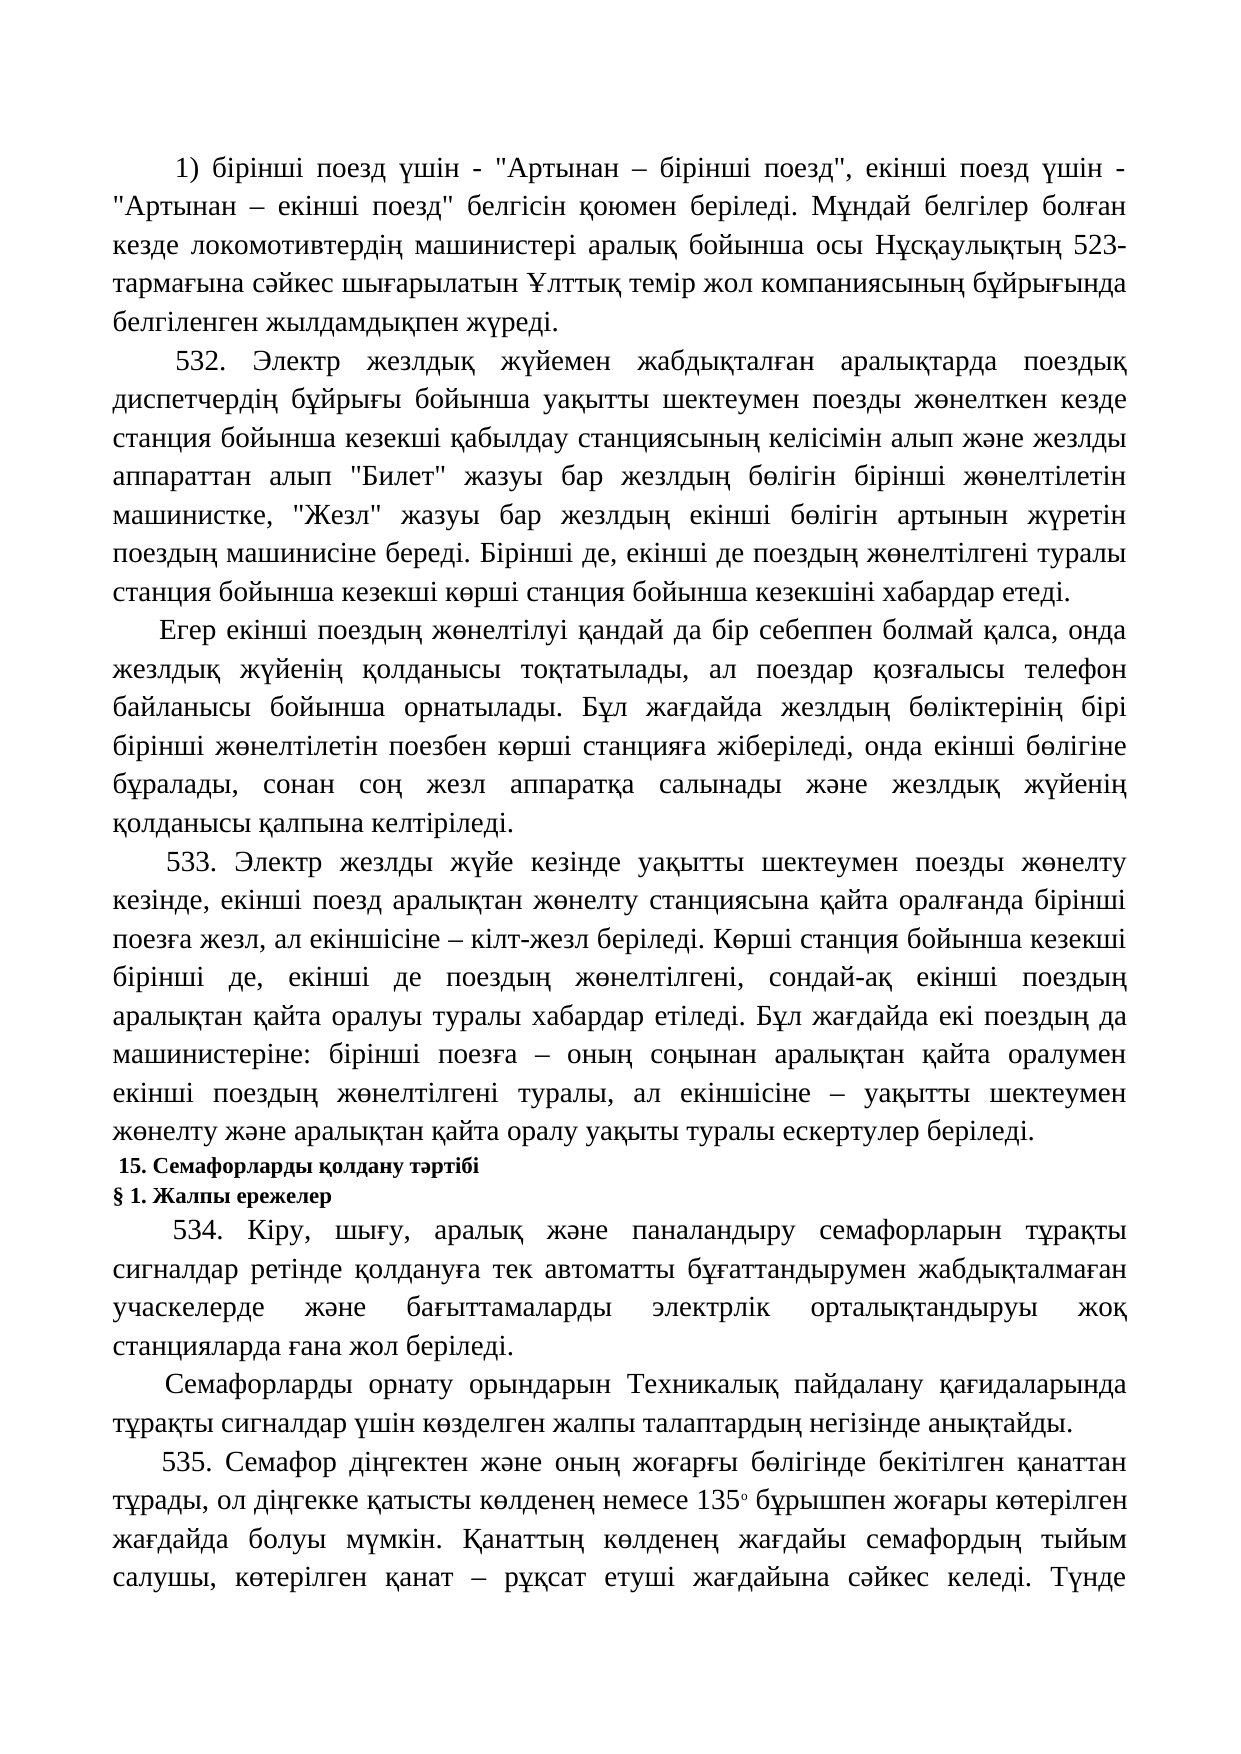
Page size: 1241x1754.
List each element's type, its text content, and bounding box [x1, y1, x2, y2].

text Семафорларды орнату орындарын Техникалық пайдалану қағидаларында тұрақты сигналдар үшін көзделген жалпы талаптардың негізінде анықтайды. [112, 1367, 1128, 1439]
text 532. Электр жезлдық жүйемен жабдықталған аралықтарда поездық диспетчердің бұйрығы бойынша уақытты шектеумен поезды жөнелткен кезде станция бойынша кезекші қабылдау станциясының келісімін алып және жезлды аппараттан алып "Билет" жазуы бар жезлдың бөлігін бірінші жөнелтілетін машинистке, "Жезл" жазуы бар жезлдың екінші бөлігін артынын жүретін поездың машинисіне береді. Бірінші де, екінші де поездың жөнелтілгені туралы станция бойынша кезекші көрші станция бойынша кезекшіні хабардар етеді. [112, 343, 1128, 607]
text 1) бірінші поезд үшін - "Артынан – бірінші поезд", екінші поезд үшін - "Артынан – екінші поезд" белгісін қоюмен беріледі. Мұндай белгілер болған кезде локомотивтердің машинистері аралық бойынша осы Нұсқаулықтың 523-тармағына сәйкес шығарылатын Ұлттық темір жол компаниясының бұйрығында белгіленген жылдамдықпен жүреді. [112, 150, 1128, 338]
text Егер екінші поездың жөнелтілуі қандай да бір себеппен болмай қалса, онда жезлдық жүйенің қолданысы тоқтатылады, ал поездар қозғалысы телефон байланысы бойынша орнатылады. Бұл жағдайда жезлдың бөліктерінің бірі бірінші жөнелтілетін поезбен көрші станцияға жіберіледі, онда екінші бөлігіне бұралады, сонан соң жезл аппаратқа салынады және жезлдық жүйенің қолданысы қалпына келтіріледі. [112, 612, 1128, 839]
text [112, 1444, 1128, 1593]
text 15. Семафорларды қолдану тәртібі § 1. Жалпы ережелер [112, 1152, 1128, 1209]
text 533. Электр жезлды жүйе кезінде уақытты шектеумен поезды жөнелту кезінде, екінші поезд аралықтан жөнелту станциясына қайта оралғанда бірінші поезға жезл, ал екіншісіне – кілт-жезл беріледі. Көрші станция бойынша кезекші бірінші де, екінші де поездың жөнелтілгені, сондай-ақ екінші поездың аралықтан қайта оралуы туралы хабардар етіледі. Бұл жағдайда екі поездың да машинистеріне: бірінші поезға – оның соңынан аралықтан қайта оралумен екінші поездың жөнелтілгені туралы, ал екіншісіне – уақытты шектеумен жөнелту және аралықтан қайта оралу уақыты туралы ескертулер беріледі. [112, 844, 1128, 1147]
text 534. Кіру, шығу, аралық және паналандыру семафорларын тұрақты сигналдар ретінде қолдануға тек автоматты бұғаттандырумен жабдықталмаған учаскелерде және бағыттамаларды электрлік орталықтандыруы жоқ станцияларда ғана жол беріледі. [112, 1212, 1128, 1362]
